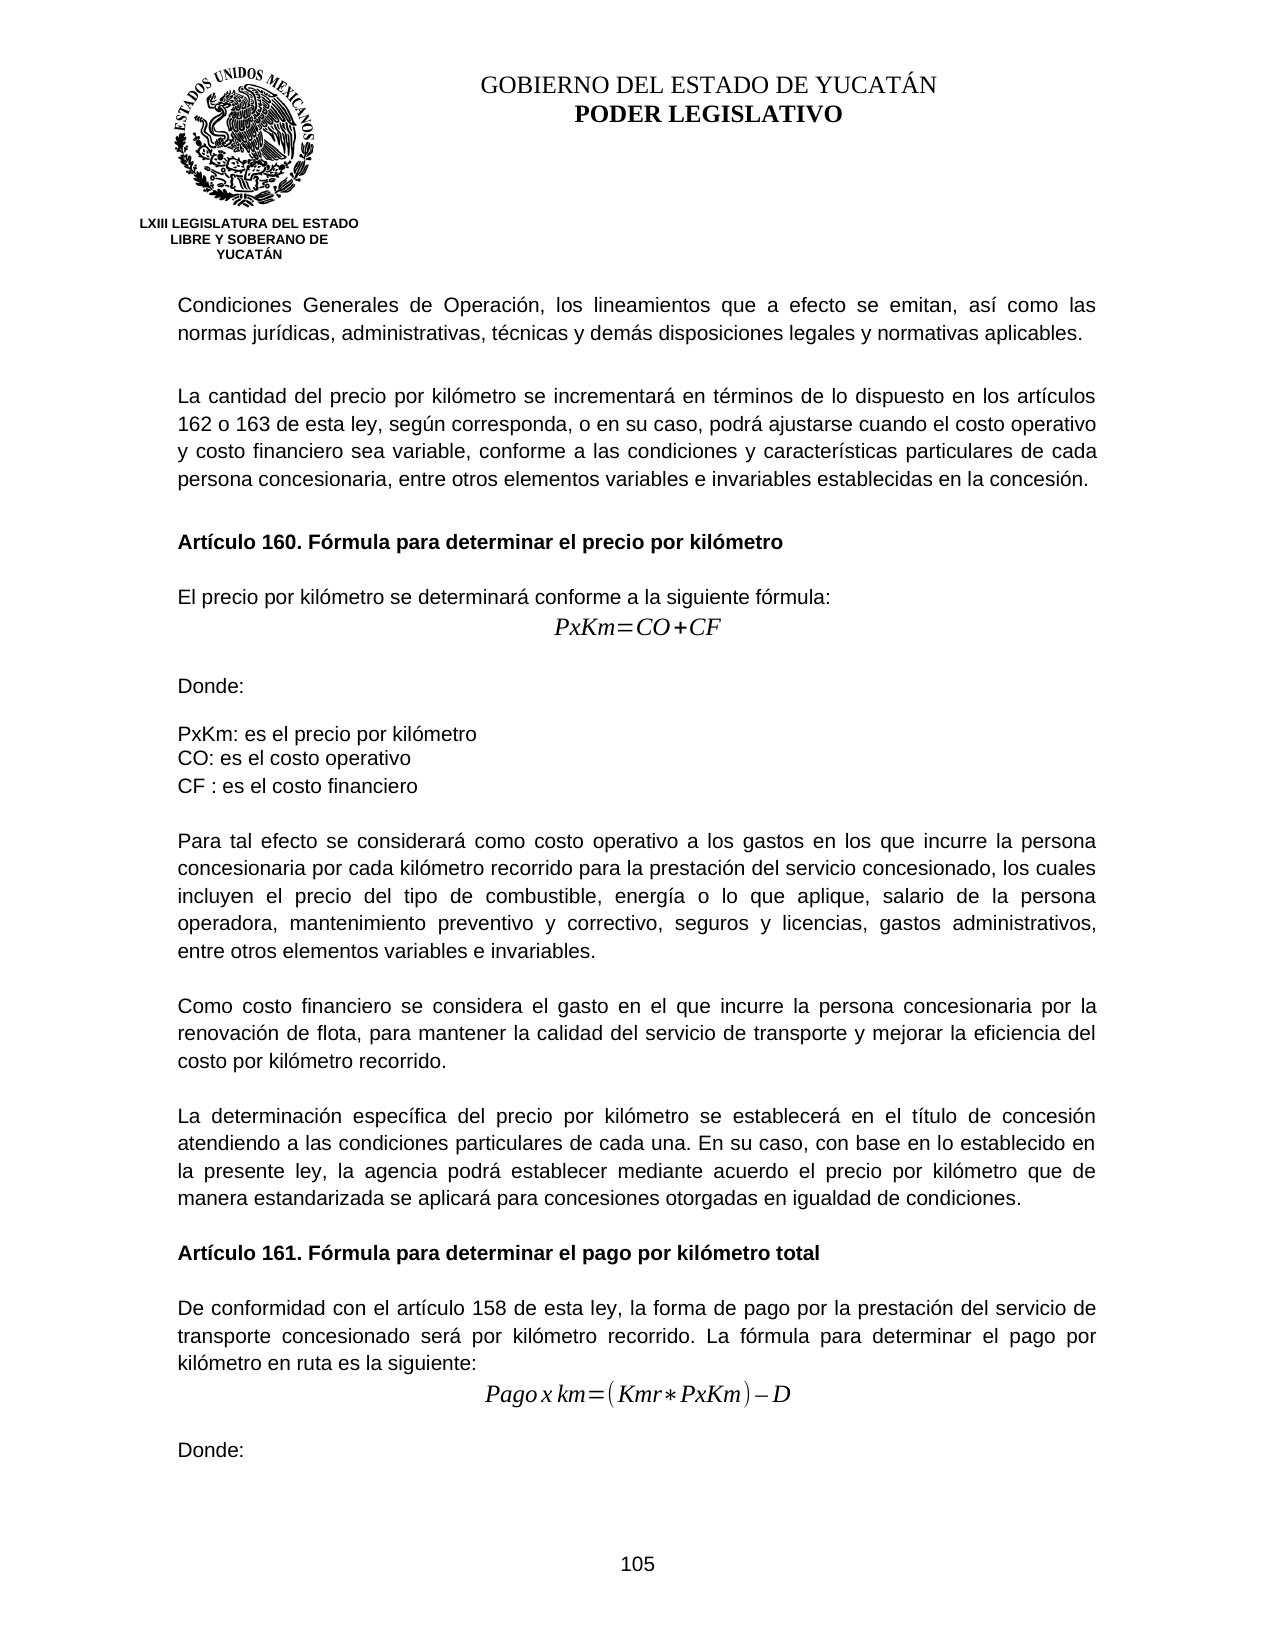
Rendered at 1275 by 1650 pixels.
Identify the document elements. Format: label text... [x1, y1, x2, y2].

text CF : es el costo financiero [177, 774, 1098, 798]
text PxKm: es el precio por kilómetro [177, 722, 1098, 746]
text El precio por kilómetro se determinará conforme a la siguiente fórmula: [177, 585, 1098, 609]
text Artículo 161. Fórmula para determinar el pago por kilómetro total [177, 1241, 1098, 1265]
text Donde: [177, 674, 1098, 698]
text CO: es el costo operativo [177, 746, 1098, 770]
text Artículo 160. Fórmula para determinar el precio por kilómetro [177, 530, 1098, 554]
text Donde: [177, 1438, 1098, 1462]
picture [140, 33, 348, 241]
text De conformidad con el artículo 158 de esta ley, la forma de pago por la prestación del servicio de transporte concesionado será por kilómetro recorrido. La fórmula para determinar el pago por kilómetro en ruta es la siguiente: [177, 1296, 1098, 1375]
text La cantidad del precio por kilómetro se incrementará en términos de lo dispuesto en los artículos 162 o 163 de esta ley, según corresponda, o en su caso, podrá ajustarse cuando el costo operativo y costo financiero sea variable, conforme a las condiciones y características particulares de cada persona concesionaria, entre otros elementos variables e invariables establecidas en la concesión. [177, 384, 1098, 491]
text Como costo financiero se considera el gasto en el que incurre la persona concesionaria por la renovación de flota, para mantener la calidad del servicio de transporte y mejorar la eficiencia del costo por kilómetro recorrido. [177, 994, 1098, 1073]
text La determinación específica del precio por kilómetro se establecerá en el título de concesión atendiendo a las condiciones particulares de cada una. En su caso, con base en lo establecido en la presente ley, la agencia podrá establecer mediante acuerdo el precio por kilómetro que de manera estandarizada se aplicará para concesiones otorgadas en igualdad de condiciones. [177, 1104, 1098, 1210]
text Para tal efecto se considerará como costo operativo a los gastos en los que incurre la persona concesionaria por cada kilómetro recorrido para la prestación del servicio concesionado, los cuales incluyen el precio del tipo de combustible, energía o lo que aplique, salario de la persona operadora, mantenimiento preventivo y correctivo, seguros y licencias, gastos administrativos, entre otros elementos variables e invariables. [177, 829, 1098, 963]
